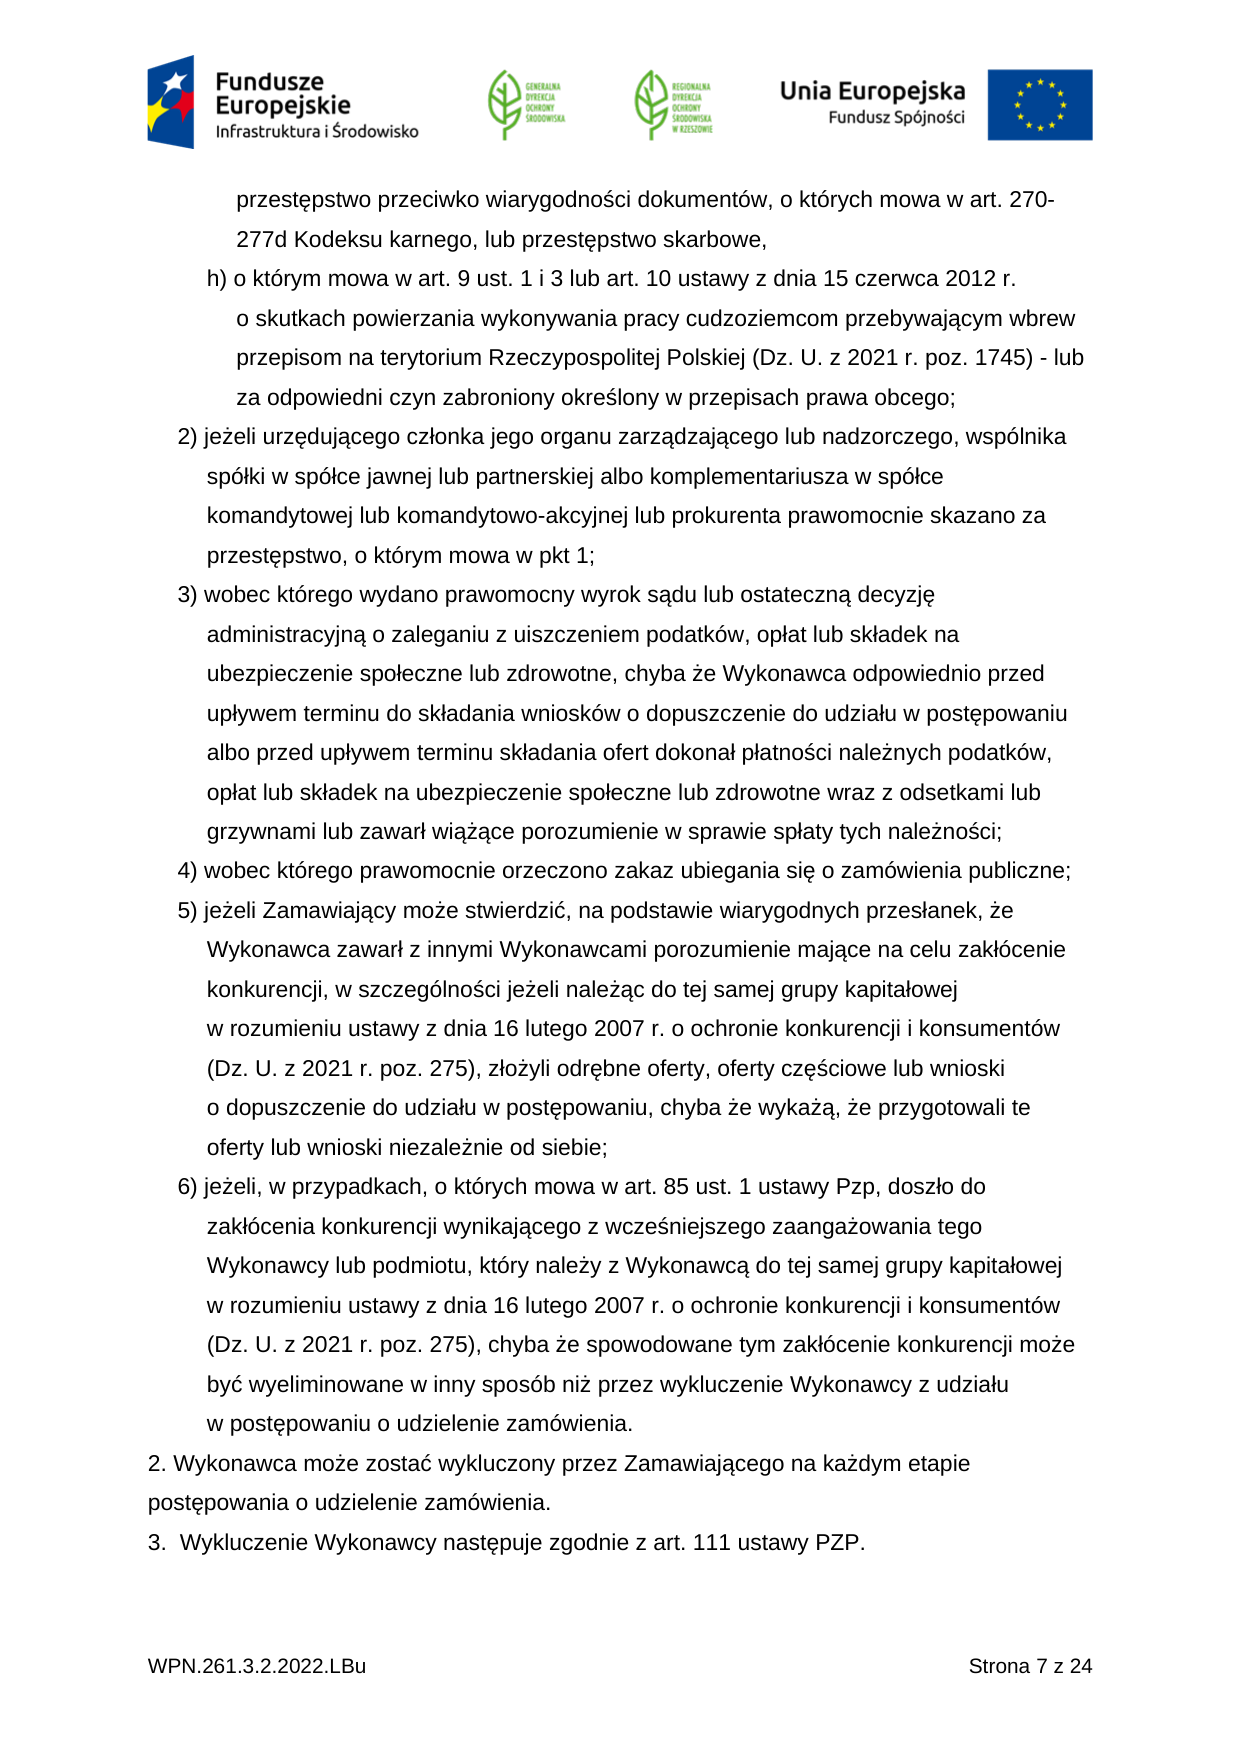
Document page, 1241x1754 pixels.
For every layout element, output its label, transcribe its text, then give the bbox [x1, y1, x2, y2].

text 2. Wykonawca może zostać wykluczony przez Zamawiającego na każdym etapie postępowania o udzielenie zamówienia. [148, 1450, 1093, 1516]
text 3) wobec którego wydano prawomocny wyrok sądu lub ostateczną decyzję administracyjną o zaleganiu z uiszczeniem podatków, opłat lub składek na ubezpieczenie społeczne lub zdrowotne, chyba że Wykonawca odpowiednio przed upływem terminu do składania wniosków o dopuszczenie do udziału w postępowaniu albo przed upływem terminu składania ofert dokonał płatności należnych podatków, opłat lub składek na ubezpieczenie społeczne lub zdrowotne wraz z odsetkami lub grzywnami lub zawarł wiążące porozumienie w sprawie spłaty tych należności; [177, 581, 1093, 844]
text 4) wobec którego prawomocnie orzeczono zakaz ubiegania się o zamówienia publiczne; [177, 857, 1093, 884]
text 5) jeżeli Zamawiający może stwierdzić, na podstawie wiarygodnych przesłanek, że Wykonawca zawarł z innymi Wykonawcami porozumienie mające na celu zakłócenie konkurencji, w szczególności jeżeli należąc do tej samej grupy kapitałowej w rozumieniu ustawy z dnia 16 lutego 2007 r. o ochronie konkurencji i konsumentów (Dz. U. z 2021 r. poz. 275), złożyli odrębne oferty, oferty częściowe lub wnioski o dopuszczenie do udziału w postępowaniu, chyba że wykażą, że przygotowali te oferty lub wnioski niezależnie od siebie; [177, 897, 1093, 1160]
text 2) jeżeli urzędującego członka jego organu zarządzającego lub nadzorczego, wspólnika spółki w spółce jawnej lub partnerskiej albo komplementariusza w spółce komandytowej lub komandytowo-akcyjnej lub prokurenta prawomocnie skazano za przestępstwo, o którym mowa w pkt 1; [177, 423, 1093, 568]
text h) o którym mowa w art. 9 ust. 1 i 3 lub art. 10 ustawy z dnia 15 czerwca 2012 r. o skutkach powierzania wykonywania pracy cudzoziemcom przebywającym wbrew przepisom na terytorium Rzeczypospolitej Polskiej (Dz. U. z 2021 r. poz. 1745) - lub za odpowiedni czyn zabroniony określony w przepisach prawa obcego; [207, 265, 1093, 410]
text 3. Wykluczenie Wykonawcy następuje zgodnie z art. 111 ustawy PZP. [148, 1529, 1093, 1555]
text 6) jeżeli, w przypadkach, o których mowa w art. 85 ust. 1 ustawy Pzp, doszło do zakłócenia konkurencji wynikającego z wcześniejszego zaangażowania tego Wykonawcy lub podmiotu, który należy z Wykonawcą do tej samej grupy kapitałowej w rozumieniu ustawy z dnia 16 lutego 2007 r. o ochronie konkurencji i konsumentów (Dz. U. z 2021 r. poz. 275), chyba że spowodowane tym zakłócenie konkurencji może być wyeliminowane w inny sposób niż przez wykluczenie Wykonawcy z udziału w postępowaniu o udzielenie zamówienia. [177, 1173, 1093, 1437]
picture [147, 55, 1093, 149]
